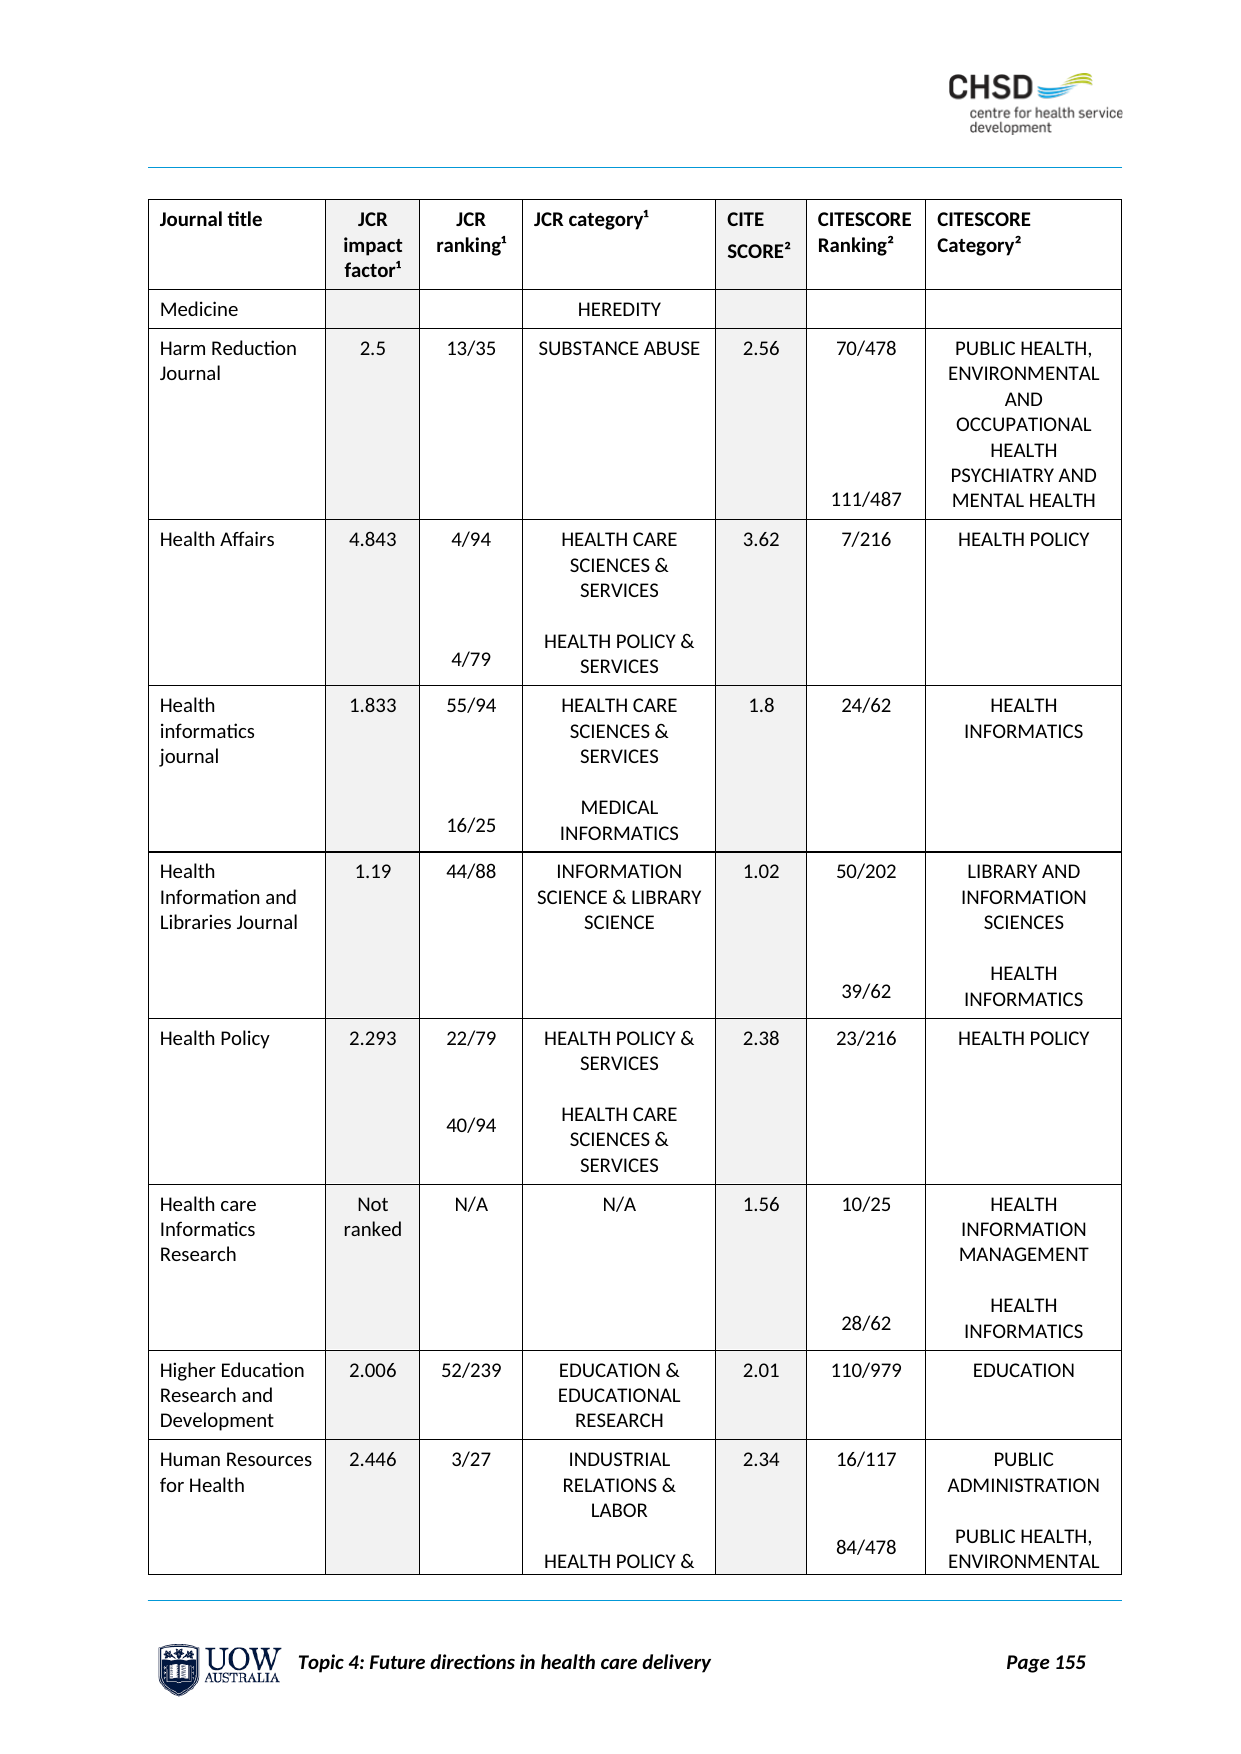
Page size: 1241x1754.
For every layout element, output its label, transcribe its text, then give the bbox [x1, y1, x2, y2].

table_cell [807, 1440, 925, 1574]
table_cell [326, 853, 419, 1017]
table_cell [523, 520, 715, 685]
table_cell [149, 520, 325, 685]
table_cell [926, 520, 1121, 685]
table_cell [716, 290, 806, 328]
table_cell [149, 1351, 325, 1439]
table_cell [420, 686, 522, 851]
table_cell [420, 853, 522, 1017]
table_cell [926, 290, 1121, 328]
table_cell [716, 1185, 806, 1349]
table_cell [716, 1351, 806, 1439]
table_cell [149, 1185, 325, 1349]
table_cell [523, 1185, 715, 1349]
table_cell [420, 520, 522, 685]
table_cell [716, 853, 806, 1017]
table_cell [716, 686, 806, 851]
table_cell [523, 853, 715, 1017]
table_header CITESCORE Category² [926, 200, 1121, 289]
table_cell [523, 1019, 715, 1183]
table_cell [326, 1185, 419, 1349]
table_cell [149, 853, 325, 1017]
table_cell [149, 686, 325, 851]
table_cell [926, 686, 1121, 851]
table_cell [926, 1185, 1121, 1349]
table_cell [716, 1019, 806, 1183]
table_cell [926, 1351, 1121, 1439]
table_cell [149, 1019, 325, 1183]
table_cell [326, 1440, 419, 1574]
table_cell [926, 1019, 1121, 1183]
table_header CITESCORE Ranking² [807, 200, 925, 289]
table_header JCR ranking¹ [420, 200, 522, 289]
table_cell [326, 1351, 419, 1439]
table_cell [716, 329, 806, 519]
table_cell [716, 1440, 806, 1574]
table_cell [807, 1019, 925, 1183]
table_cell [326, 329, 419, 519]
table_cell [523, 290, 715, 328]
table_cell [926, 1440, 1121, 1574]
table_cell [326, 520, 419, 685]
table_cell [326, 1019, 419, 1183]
picture [147, 1637, 293, 1702]
table_header JCR impact factor¹ [326, 200, 419, 289]
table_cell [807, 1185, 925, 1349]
table_header CITE SCORE² [716, 200, 806, 289]
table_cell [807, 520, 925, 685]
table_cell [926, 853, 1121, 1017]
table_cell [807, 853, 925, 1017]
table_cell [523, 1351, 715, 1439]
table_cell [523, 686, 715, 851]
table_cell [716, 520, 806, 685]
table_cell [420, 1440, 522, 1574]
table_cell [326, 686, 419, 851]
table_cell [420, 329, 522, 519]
table_header JCR category¹ [523, 200, 715, 289]
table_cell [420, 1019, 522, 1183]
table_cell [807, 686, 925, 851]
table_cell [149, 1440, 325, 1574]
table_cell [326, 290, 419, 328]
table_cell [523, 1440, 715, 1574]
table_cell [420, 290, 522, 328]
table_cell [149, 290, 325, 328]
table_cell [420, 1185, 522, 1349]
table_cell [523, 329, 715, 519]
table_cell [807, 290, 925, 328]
picture [949, 73, 1123, 135]
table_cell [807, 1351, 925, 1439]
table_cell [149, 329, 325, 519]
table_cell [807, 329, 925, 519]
table_header Journal title [149, 200, 325, 289]
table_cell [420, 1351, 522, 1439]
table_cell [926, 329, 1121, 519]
